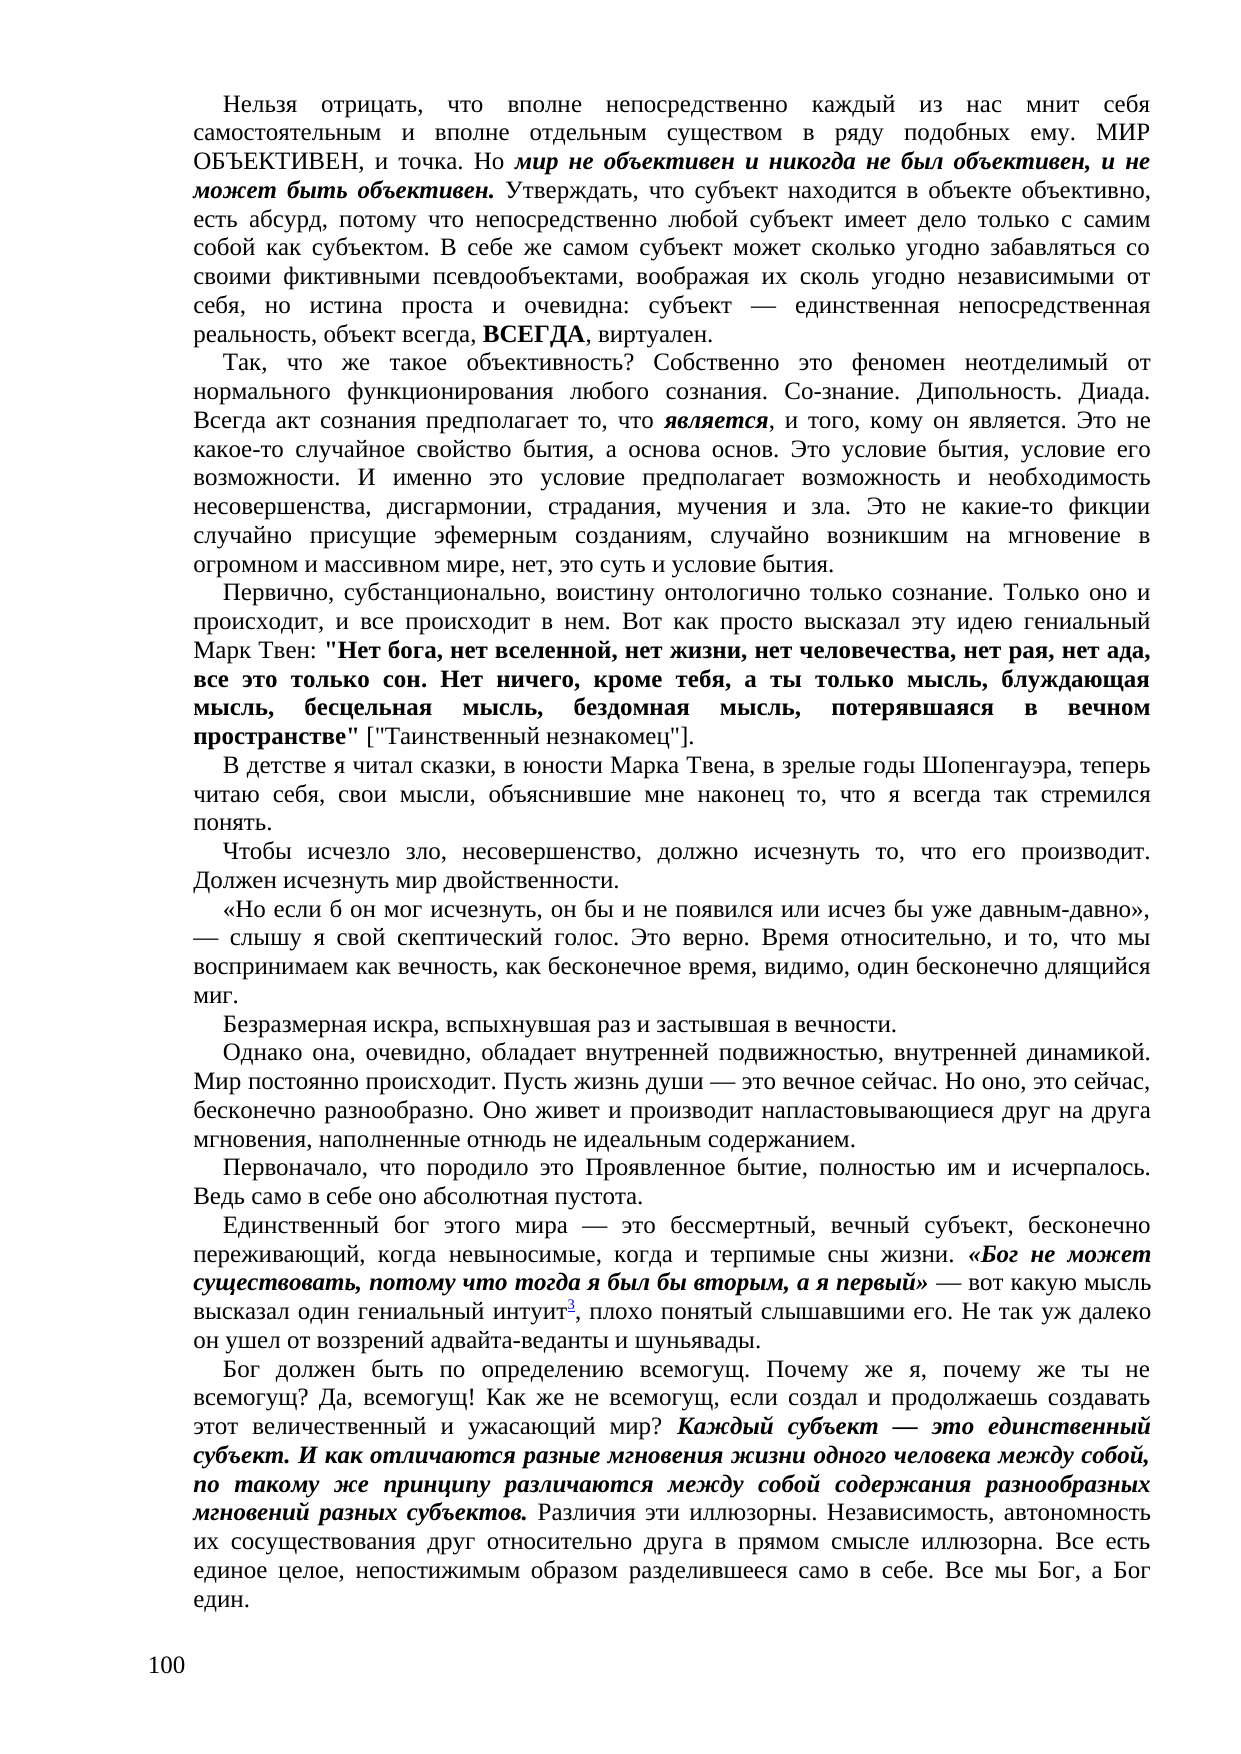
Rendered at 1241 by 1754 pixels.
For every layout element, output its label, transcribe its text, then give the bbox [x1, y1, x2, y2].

text Чтобы исчезло зло, несовершенство, должно исчезнуть то, что его производит. Должен исчезнуть мир двойственности. [193, 836, 1152, 894]
text Бог должен быть по определению всемогущ. Почему же я, почему же ты не всемогущ? Да, всемогущ! Как же не всемогущ, если создал и продолжаешь создавать этот величественный и ужасающий мир? Каждый субъект — это единственный субъект. И как отличаются разные мгновения жизни одного человека между собой, по такому же принципу различаются между собой содержания разнообразных мгновений разных субъектов. Различия эти иллюзорны. Независимость, автономность их сосуществования друг относительно друга в прямом смысле иллюзорна. Все есть единое целое, непостижимым образом разделившееся само в себе. Все мы Бог, а Бог един. [193, 1354, 1152, 1612]
text Первично, субстанционально, воистину онтологично только сознание. Только оно и происходит, и все происходит в нем. Вот как просто высказал эту идею гениальный Марк Твен: "Нет бога, нет вселенной, нет жизни, нет человечества, нет рая, нет ада, все это только сон. Нет ничего, кроме тебя, а ты только мысль, блуждающая мысль, бесцельная мысль, бездомная мысль, потерявшаяся в вечном пространстве" ["Таинственный незнакомец"]. [193, 577, 1152, 750]
text Первоначало, что породило это Проявленное бытие, полностью им и исчерпалось. Ведь само в себе оно абсолютная пустота. [193, 1152, 1152, 1210]
text Однако она, очевидно, обладает внутренней подвижностью, внутренней динамикой. Мир постоянно происходит. Пусть жизнь души — это вечное сейчас. Но оно, это сейчас, бесконечно разнообразно. Оно живет и производит напластовывающиеся друг на друга мгновения, наполненные отнюдь не идеальным содержанием. [193, 1037, 1152, 1152]
text Безразмерная искра, вспыхнувшая раз и застывшая в вечности. [193, 1009, 1152, 1037]
text Единственный бог этого мира — это бессмертный, вечный субъект, бесконечно переживающий, когда невыносимые, когда и терпимые сны жизни. «Бог не может существовать, потому что тогда я был бы вторым, а я первый» — вот какую мысль высказал один гениальный интуит3, плохо понятый слышавшими его. Не так уж далеко он ушел от воззрений адвайта-веданты и шуньявады. [193, 1210, 1152, 1354]
text «Но если б он мог исчезнуть, он бы и не появился или исчез бы уже давным-давно», — слышу я свой скептический голос. Это верно. Время относительно, и то, что мы воспринимаем как вечность, как бесконечное время, видимо, один бесконечно длящийся миг. [193, 894, 1152, 1009]
text Нельзя отрицать, что вполне непосредственно каждый из нас мнит себя самостоятельным и вполне отдельным существом в ряду подобных ему. МИР ОБЪЕКТИВЕН, и точка. Но мир не объективен и никогда не был объективен, и не может быть объективен. Утверждать, что субъект находится в объекте объективно, есть абсурд, потому что непосредственно любой субъект имеет дело только с самим собой как субъектом. В себе же самом субъект может сколько угодно забавляться со своими фиктивными псевдообъектами, воображая их сколь угодно независимыми от себя, но истина проста и очевидна: субъект — единственная непосредственная реальность, объект всегда, ВСЕГДА, виртуален. [193, 89, 1152, 347]
text Так, что же такое объективность? Собственно это феномен неотделимый от нормального функционирования любого сознания. Со-знание. Дипольность. Диада. Всегда акт сознания предполагает то, что является, и того, кому он является. Это не какое-то случайное свойство бытия, а основа основ. Это условие бытия, условие его возможности. И именно это условие предполагает возможность и необходимость несовершенства, дисгармонии, страдания, мучения и зла. Это не какие-то фикции случайно присущие эфемерным созданиям, случайно возникшим на мгновение в огромном и массивном мире, нет, это суть и условие бытия. [193, 347, 1152, 577]
text В детстве я читал сказки, в юности Марка Твена, в зрелые годы Шопенгауэра, теперь читаю себя, свои мысли, объяснившие мне наконец то, что я всегда так стремился понять. [193, 750, 1152, 836]
